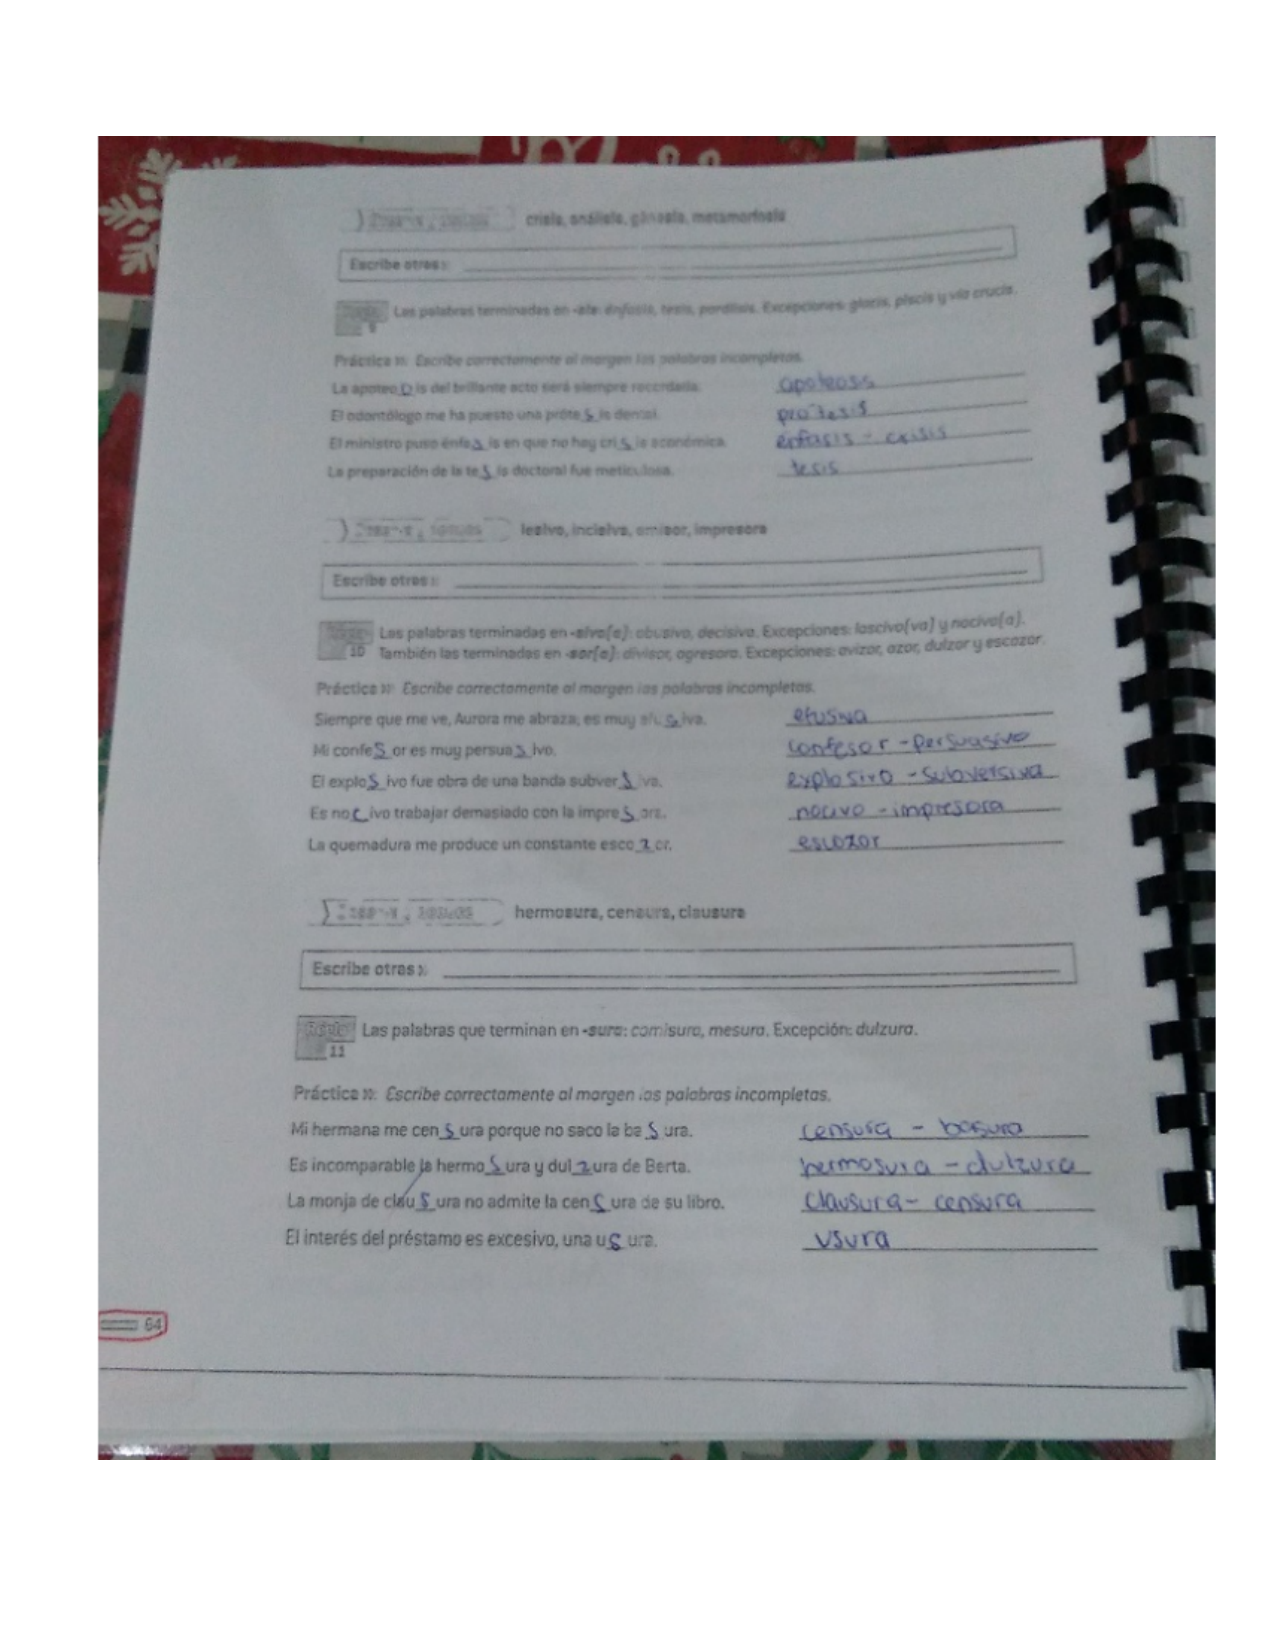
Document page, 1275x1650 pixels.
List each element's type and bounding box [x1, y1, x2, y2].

picture [99, 136, 1216, 1460]
